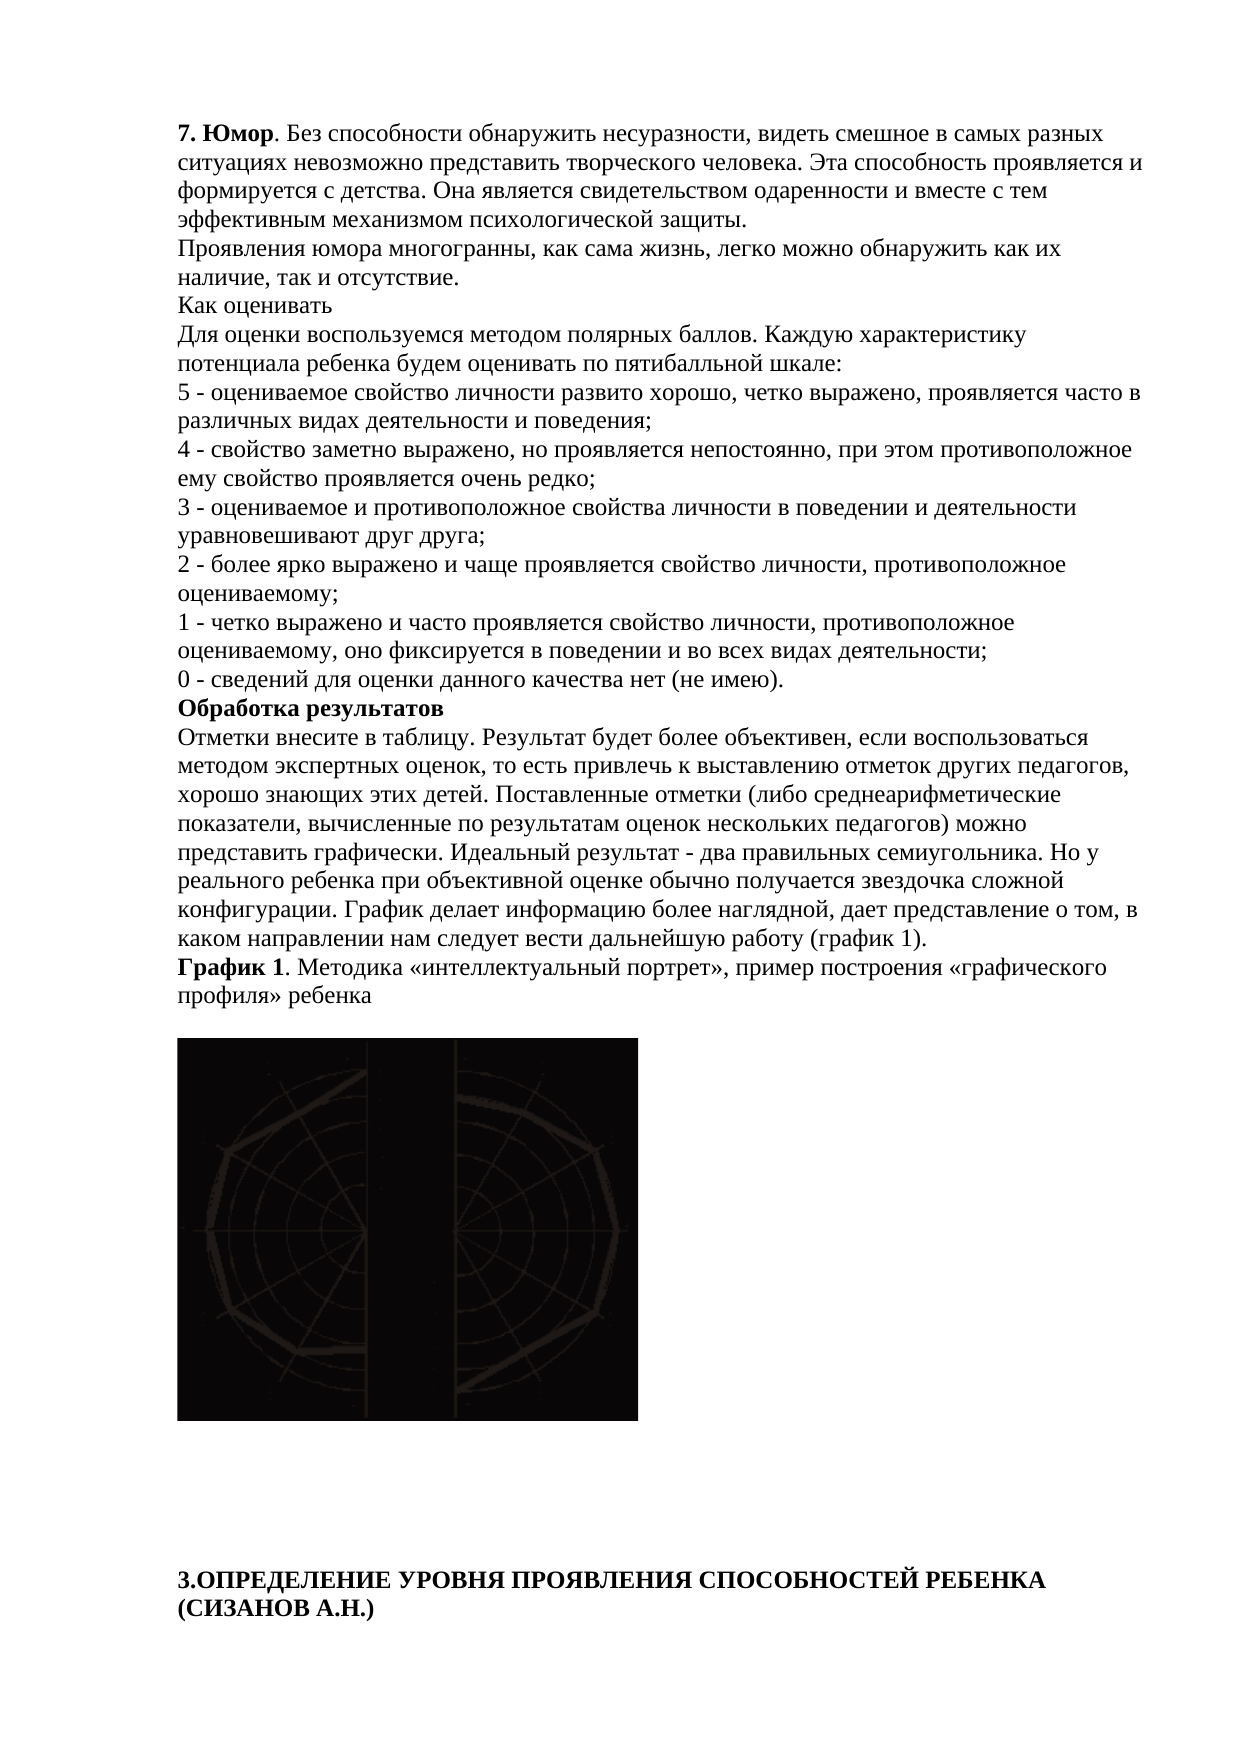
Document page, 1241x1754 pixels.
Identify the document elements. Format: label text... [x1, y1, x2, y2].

text 4 - свойство заметно выражено, но проявляется непостоянно, при этом противоположное ему свойство проявляется очень редко; [177, 434, 1152, 492]
text 2 - более ярко выражено и чаще проявляется свойство личности, противоположное оцениваемому; [177, 549, 1152, 607]
text Как оценивать [177, 291, 1152, 319]
text График 1. Методика «интеллектуальный портрет», пример построения «графического профиля» ребенка [177, 952, 1152, 1009]
text 3.ОПРЕДЕЛЕНИЕ УРОВНЯ ПРОЯВЛЕНИЯ СПОСОБНОСТЕЙ РЕБЕНКА [177, 1565, 1152, 1593]
text Отметки внесите в таблицу. Результат будет более объективен, если воспользоваться методом экспертных оценок, то есть привлечь к выставлению отметок других педагогов, хорошо знающих этих детей. Поставленные отметки (либо среднеарифметические показатели, вычисленные по результатам оценок нескольких педагогов) можно представить графически. Идеальный результат - два правильных семиугольника. Но у реального ребенка при объективной оценке обычно получается звездочка сложной конфигурации. График делает информацию более наглядной, дает представление о том, в каком направлении нам следует вести дальнейшую работу (график 1). [177, 722, 1152, 952]
text 0 - сведений для оценки данного качества нет (не имею). [177, 664, 1152, 693]
text Для оценки воспользуемся методом полярных баллов. Каждую характеристику потенциала ребенка будем оценивать по пятибалльной шкале: [177, 319, 1152, 377]
text (СИЗАНОВ А.Н.) [177, 1593, 1152, 1622]
picture [177, 1038, 639, 1421]
text Проявления юмора многогранны, как сама жизнь, легко можно обнаружить как их наличие, так и отсутствие. [177, 233, 1152, 291]
text 1 - четко выражено и часто проявляется свойство личности, противоположное оцениваемому, оно фиксируется в поведении и во всех видах деятельности; [177, 607, 1152, 664]
text 7. Юмор. Без способности обнаружить несуразности, видеть смешное в самых разных ситуациях невозможно представить творческого человека. Эта способность проявляется и формируется с детства. Она является свидетельством одаренности и вместе с тем эффективным механизмом психологической защиты. [177, 118, 1152, 233]
text Обработка результатов [177, 693, 1152, 722]
text 5 - оцениваемое свойство личности развито хорошо, четко выражено, проявляется часто в различных видах деятельности и поведения; [177, 377, 1152, 434]
text 3 - оцениваемое и противоположное свойства личности в поведении и деятельности уравновешивают друг друга; [177, 492, 1152, 549]
